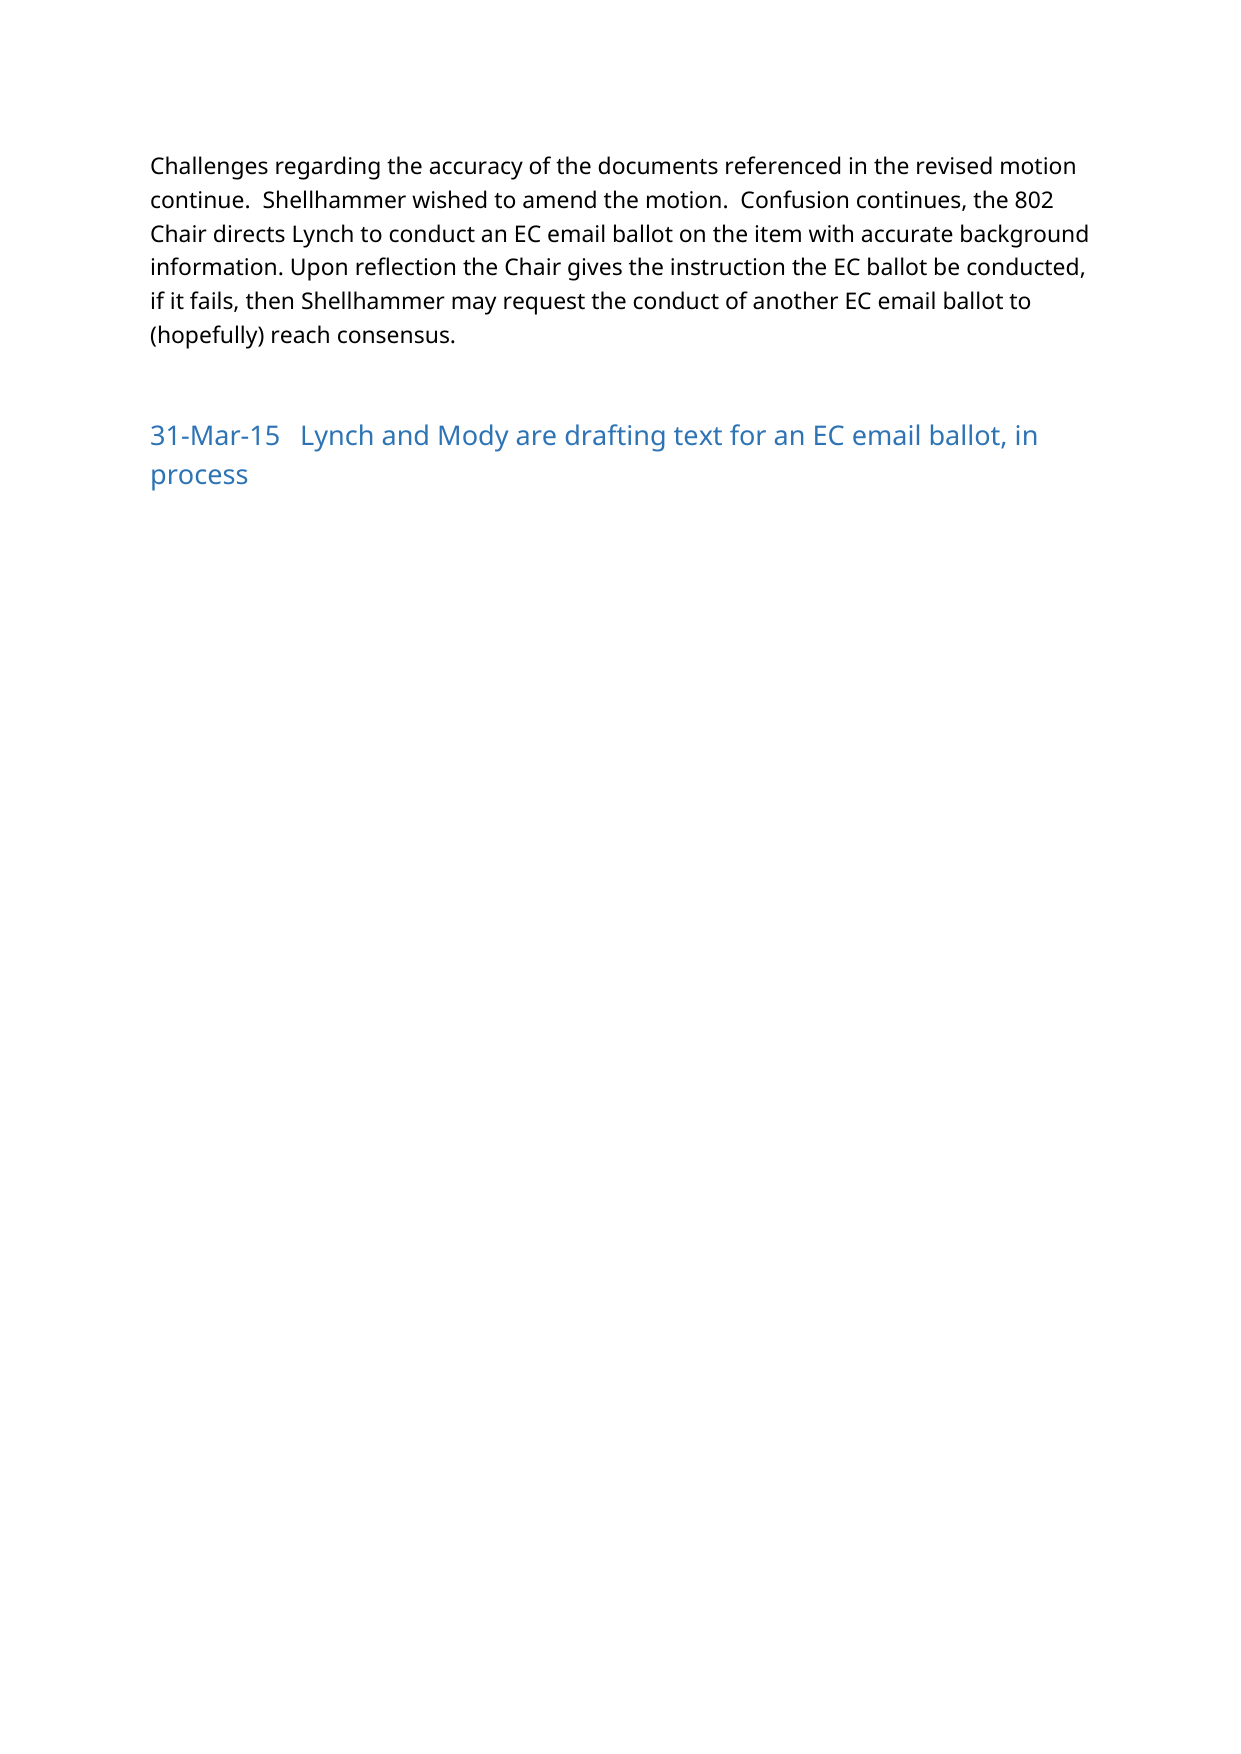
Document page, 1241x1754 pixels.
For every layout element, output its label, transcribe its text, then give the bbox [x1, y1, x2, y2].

subtitle 31-Mar-15 Lynch and Mody are drafting text for an EC email ballot, in process [150, 416, 1090, 493]
text Challenges regarding the accuracy of the documents referenced in the revised motion continue. Shellhammer wished to amend the motion. Confusion continues, the 802 Chair directs Lynch to conduct an EC email ballot on the item with accurate background information. Upon reflection the Chair gives the instruction the EC ballot be conducted, if it fails, then Shellhammer may request the conduct of another EC email ballot to (hopefully) reach consensus. [150, 150, 1090, 350]
